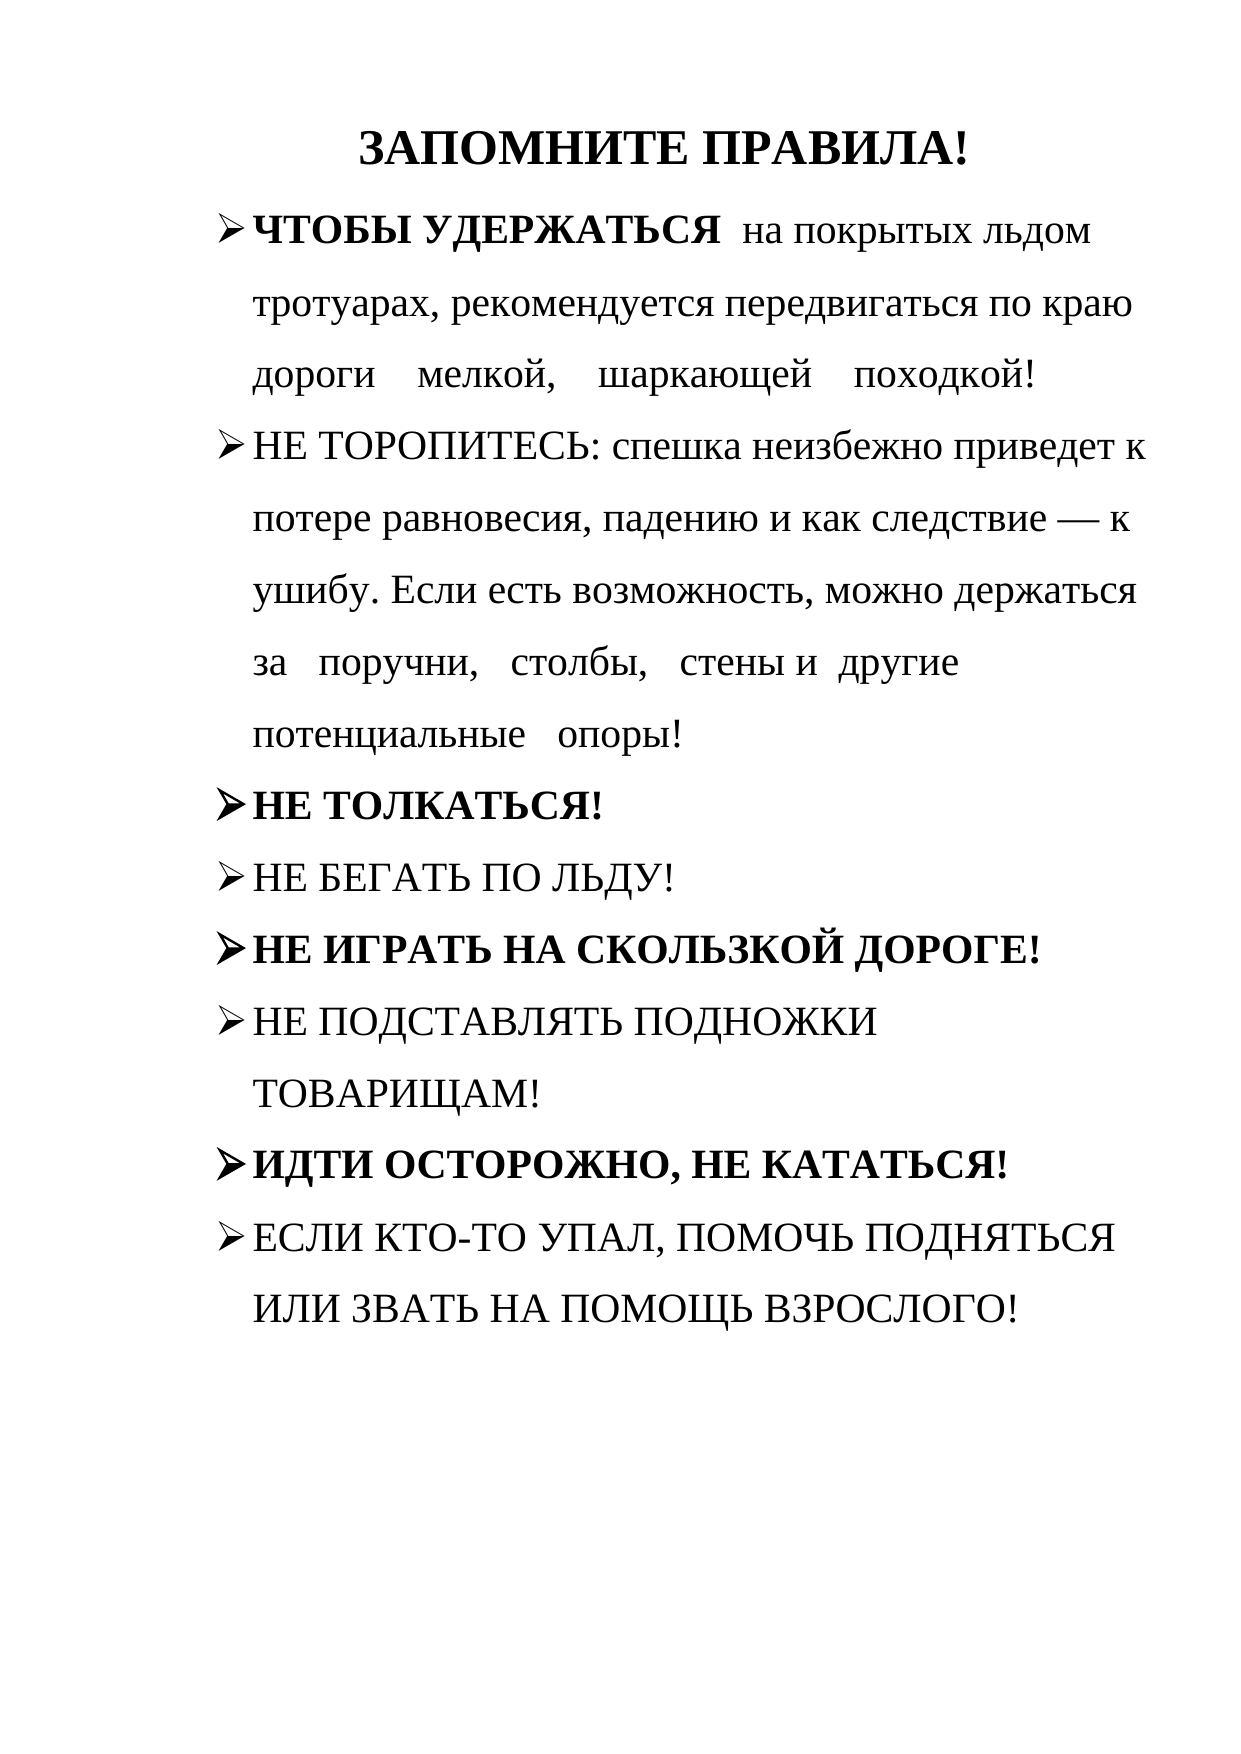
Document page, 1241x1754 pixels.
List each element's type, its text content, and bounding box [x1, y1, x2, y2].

list НЕ ТОЛКАТЬСЯ! [215, 780, 1152, 828]
list ЕСЛИ КТО-ТО УПАЛ, ПОМОЧЬ ПОДНЯТЬСЯ ИЛИ ЗВАТЬ НА ПОМОЩЬ ВЗРОСЛОГО! [215, 1212, 1152, 1332]
text ЗАПОМНИТЕ ПРАВИЛА! [177, 118, 1152, 176]
list НЕ ИГРАТЬ НА СКОЛЬЗКОЙ ДОРОГЕ! [215, 924, 1152, 972]
list ИДТИ ОСТОРОЖНО, НЕ КАТАТЬСЯ! [215, 1140, 1152, 1188]
list НЕ ПОДСТАВЛЯТЬ ПОДНОЖКИ ТОВАРИЩАМ! [215, 996, 1152, 1116]
list НЕ ТОРОПИТЕСЬ: спешка неизбежно приведет к потере равновесия, падению и как следствие — к ушибу. Если есть возможность, можно держаться за поручни, столбы, стены и другие потенциальные опоры! [215, 421, 1152, 756]
list НЕ БЕГАТЬ ПО ЛЬДУ! [215, 852, 1152, 900]
list ЧТОБЫ УДЕРЖАТЬСЯ на покрытых льдом тротуарах, рекомендуется передвигаться по краю дороги мелкой, шаркающей походкой! [215, 205, 1152, 397]
